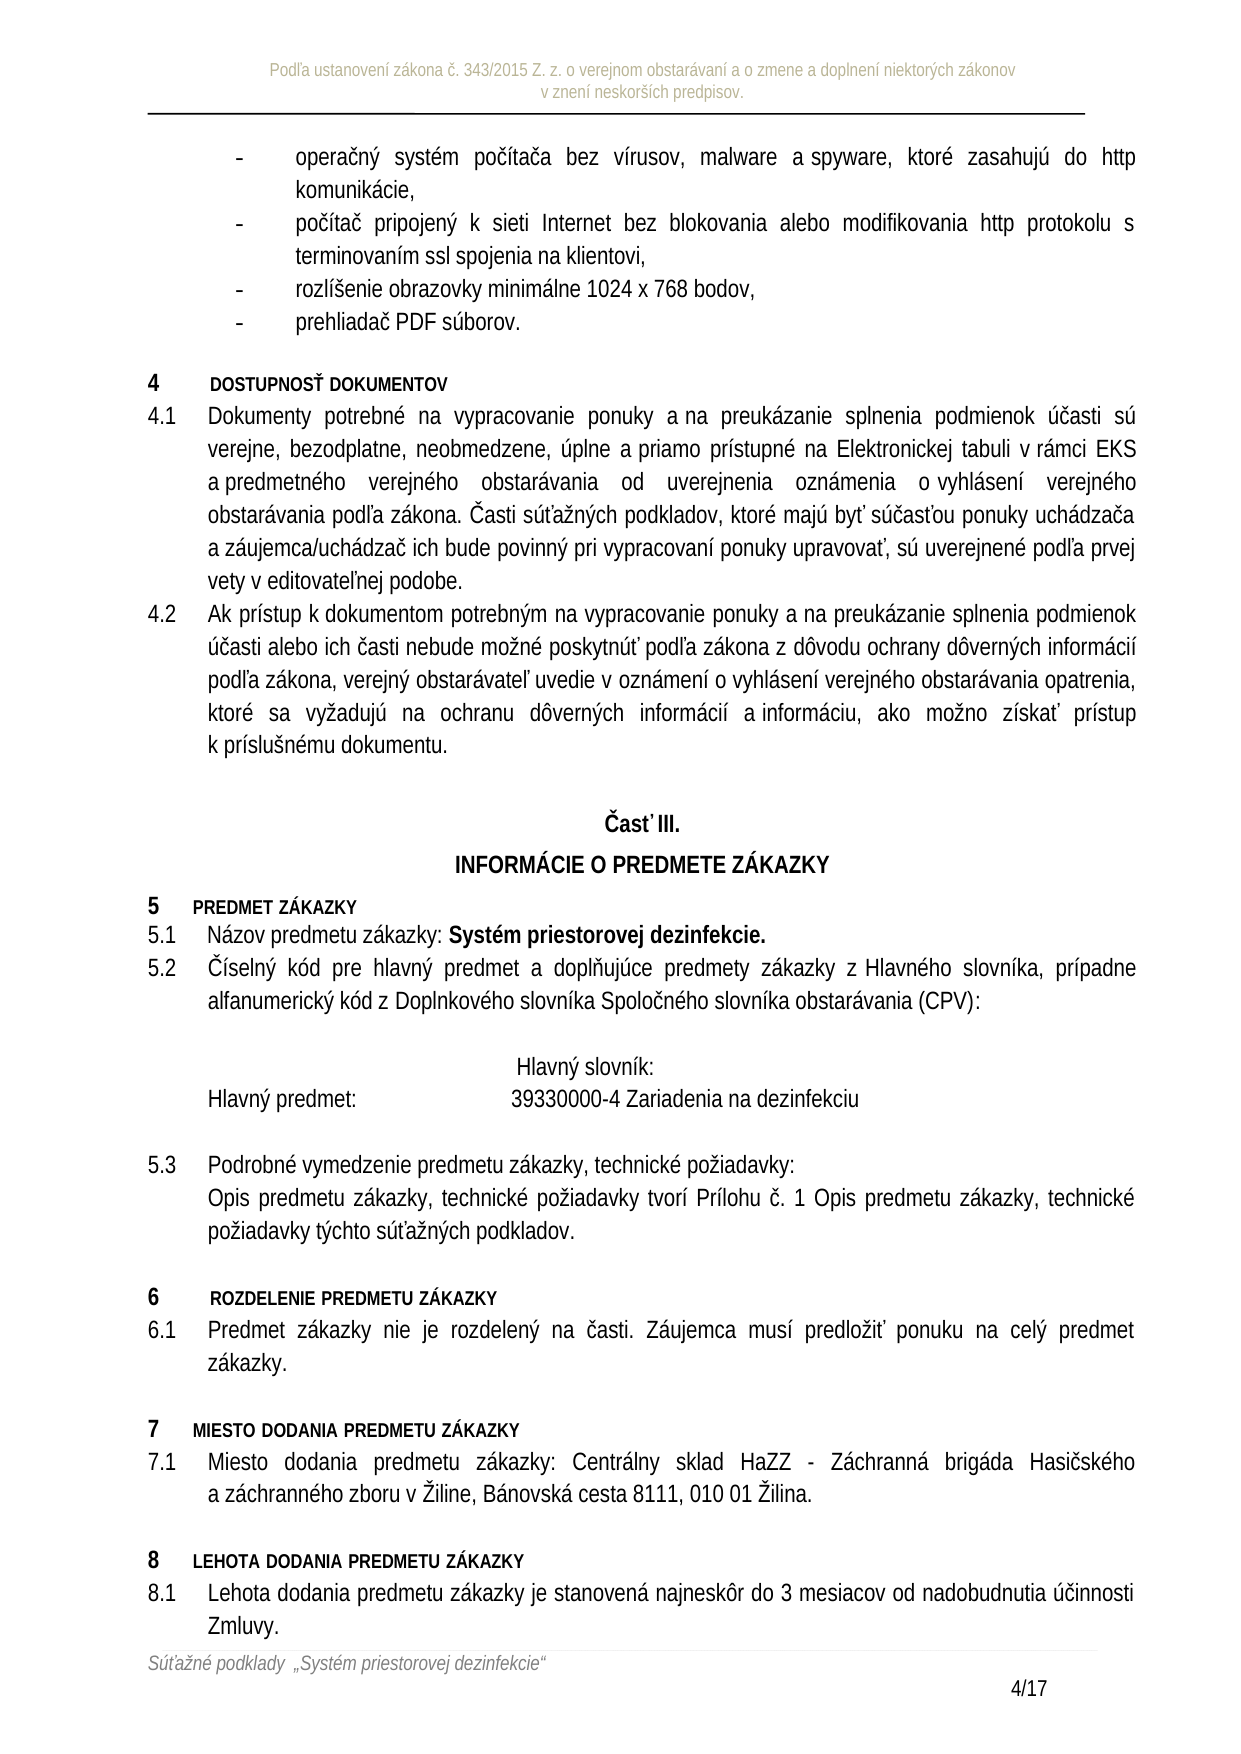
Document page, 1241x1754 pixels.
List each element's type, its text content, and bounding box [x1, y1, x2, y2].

list Ak prístup k dokumentom potrebným na vypracovanie ponuky a na preukázanie splnenia podmienok účasti alebo ich časti nebude možné poskytnúť podľa zákona z dôvodu ochrany dôverných informácií podľa zákona, verejný obstarávateľ uvedie v oznámení o vyhlásení verejného obstarávania opatrenia, ktoré sa vyžadujú na ochranu dôverných informácií a informáciu, ako možno získať prístup k príslušnému dokumentu. [148, 599, 1137, 759]
list operačný systém počítača bez vírusov, malware a spyware, ktoré zasahujú do http komunikácie, [235, 142, 1137, 203]
text INFORMÁCIE O PREDMETE ZÁKAZKY [148, 850, 1137, 879]
list Predmet zákazky nie je rozdelený na časti. Záujemca musí predložiť ponuku na celý predmet zákazky. [148, 1315, 1137, 1376]
text Časť III. [148, 809, 1137, 837]
list počítač pripojený k sieti Internet bez blokovania alebo modifikovania http protokolu s terminovaním ssl spojenia na klientovi, [235, 208, 1137, 269]
list Lehota dodania predmetu zákazky je stanovená najneskôr do 3 mesiacov od nadobudnutia účinnosti Zmluvy. [148, 1578, 1137, 1640]
list Podrobné vymedzenie predmetu zákazky, technické požiadavky: [148, 1150, 1137, 1179]
list Hlavný predmet: 39330000-4 Zariadenia na dezinfekciu [193, 1084, 1137, 1113]
list miesto dodania predmetu zákazky [148, 1413, 1137, 1442]
list Dokumenty potrebné na vypracovanie ponuky a na preukázanie splnenia podmienok účasti sú verejne, bezodplatne, neobmedzene, úplne a priamo prístupné na Elektronickej tabuli v rámci EKS a predmetného verejného obstarávania od uverejnenia oznámenia o vyhlásení verejného obstarávania podľa zákona. Časti súťažných podkladov, ktoré majú byť súčasťou ponuky uchádzača a záujemca/uchádzač ich bude povinný pri vypracovaní ponuky upravovať, sú uverejnené podľa prvej vety v editovateľnej podobe. [148, 401, 1137, 594]
text Opis predmetu zákazky, technické požiadavky tvorí Prílohu č. 1 Opis predmetu zákazky, technické požiadavky týchto súťažných podkladov. [208, 1183, 1137, 1245]
list Názov predmetu zákazky: Systém priestorovej dezinfekcie. [148, 920, 1137, 948]
list rozdelenie predmetu zákazky [148, 1282, 1137, 1311]
list dostupnosť dokumentov [148, 368, 1137, 397]
list Miesto dodania predmetu zákazky: Centrálny sklad HaZZ - Záchranná brigáda Hasičského a záchranného zboru v Žiline, Bánovská cesta 8111, 010 01 Žilina. [148, 1446, 1137, 1508]
list prehliadač PDF súborov. [235, 307, 1137, 336]
list rozlíšenie obrazovky minimálne 1024 x 768 bodov, [235, 274, 1137, 303]
list predmet zákazky [148, 891, 1137, 920]
text Hlavný slovník: [443, 1051, 1137, 1080]
list lehota dodania predmetu zákazky [148, 1545, 1137, 1574]
list Číselný kód pre hlavný predmet a doplňujúce predmety zákazky z Hlavného slovníka, prípadne alfanumerický kód z Doplnkového slovníka Spoločného slovníka obstarávania (CPV): [148, 953, 1137, 1014]
